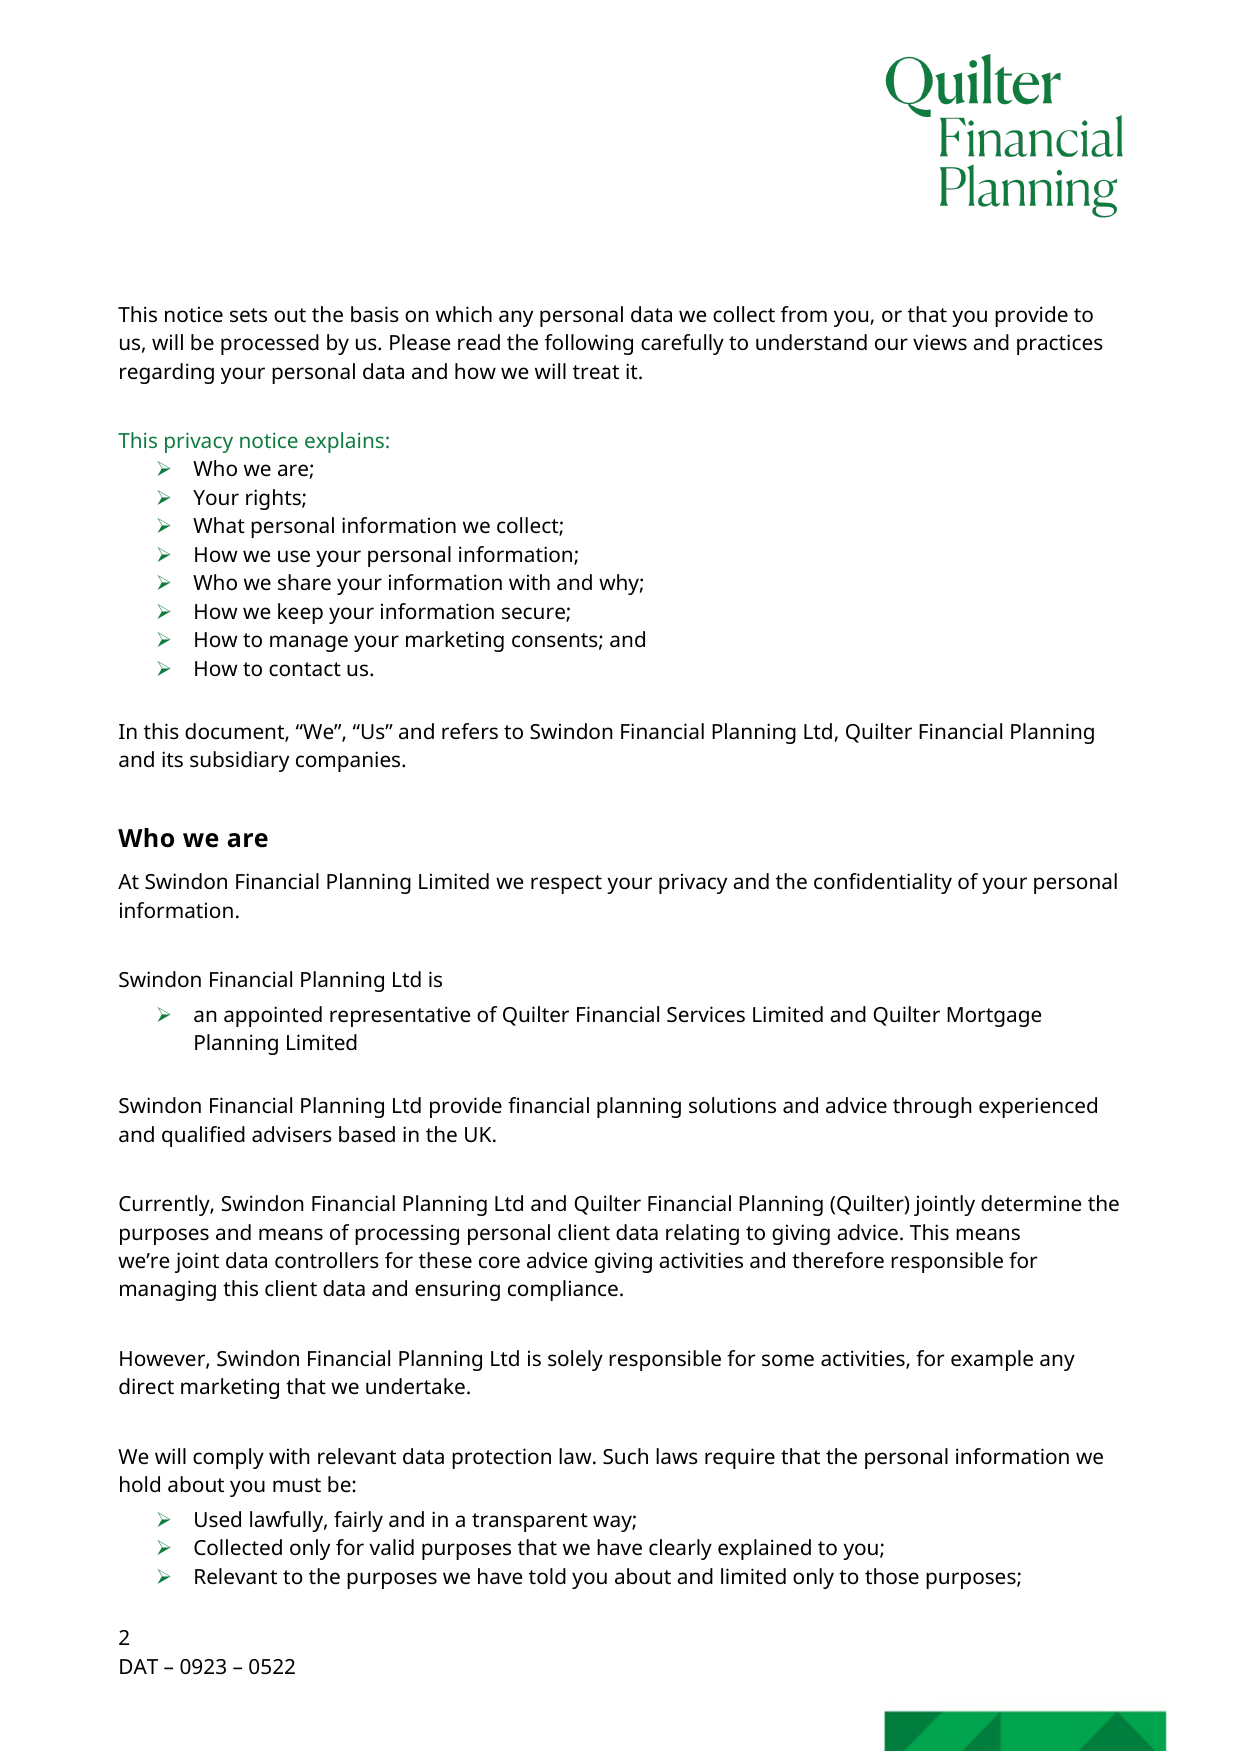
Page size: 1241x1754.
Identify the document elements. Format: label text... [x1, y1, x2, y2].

picture [854, 1684, 1236, 1750]
text Swindon Financial Planning Ltd is [118, 965, 1123, 994]
text This notice sets out the basis on which any personal data we collect from you, or that you provide to us, will be processed by us. Please read the following carefully to understand our views and practices regarding your personal data and how we will treat it. [118, 300, 1123, 385]
list How we keep your information secure; [156, 597, 1123, 625]
list Who we are; [156, 454, 1123, 483]
list How to contact us. [156, 654, 1123, 682]
text In this document, “We”, “Us” and refers to Swindon Financial Planning Ltd, Quilter Financial Planning and its subsidiary companies. [118, 717, 1123, 774]
list Relevant to the purposes we have told you about and limited only to those purposes; [156, 1562, 1123, 1590]
text However, Swindon Financial Planning Ltd is solely responsible for some activities, for example any direct marketing that we undertake. [118, 1344, 1123, 1401]
list How we use your personal information; [156, 540, 1123, 568]
list Your rights; [156, 483, 1123, 511]
text Swindon Financial Planning Ltd provide financial planning solutions and advice through experienced and qualified advisers based in the UK. [118, 1091, 1123, 1148]
text At Swindon Financial Planning Limited we respect your privacy and the confidentiality of your personal information. [118, 867, 1123, 924]
list Collected only for valid purposes that we have clearly explained to you; [156, 1533, 1123, 1562]
text We will comply with relevant data protection law. Such laws require that the personal information we hold about you must be: [118, 1442, 1123, 1499]
list Used lawfully, fairly and in a transparent way; [156, 1505, 1123, 1533]
picture [839, 10, 1168, 252]
text This privacy notice explains: [118, 426, 1123, 454]
subtitle Who we are [118, 821, 1123, 855]
list How to manage your marketing consents; and [156, 625, 1123, 654]
list Who we share your information with and why; [156, 568, 1123, 597]
list an appointed representative of Quilter Financial Services Limited and Quilter Mortgage Planning Limited [156, 1000, 1123, 1057]
list What personal information we collect; [156, 511, 1123, 540]
text Currently, Swindon Financial Planning Ltd and Quilter Financial Planning (Quilter) jointly determine the purposes and means of processing personal client data relating to giving advice. This means we’re joint data controllers for these core advice giving activities and therefore responsible for managing this client data and ensuring compliance. [118, 1189, 1123, 1303]
